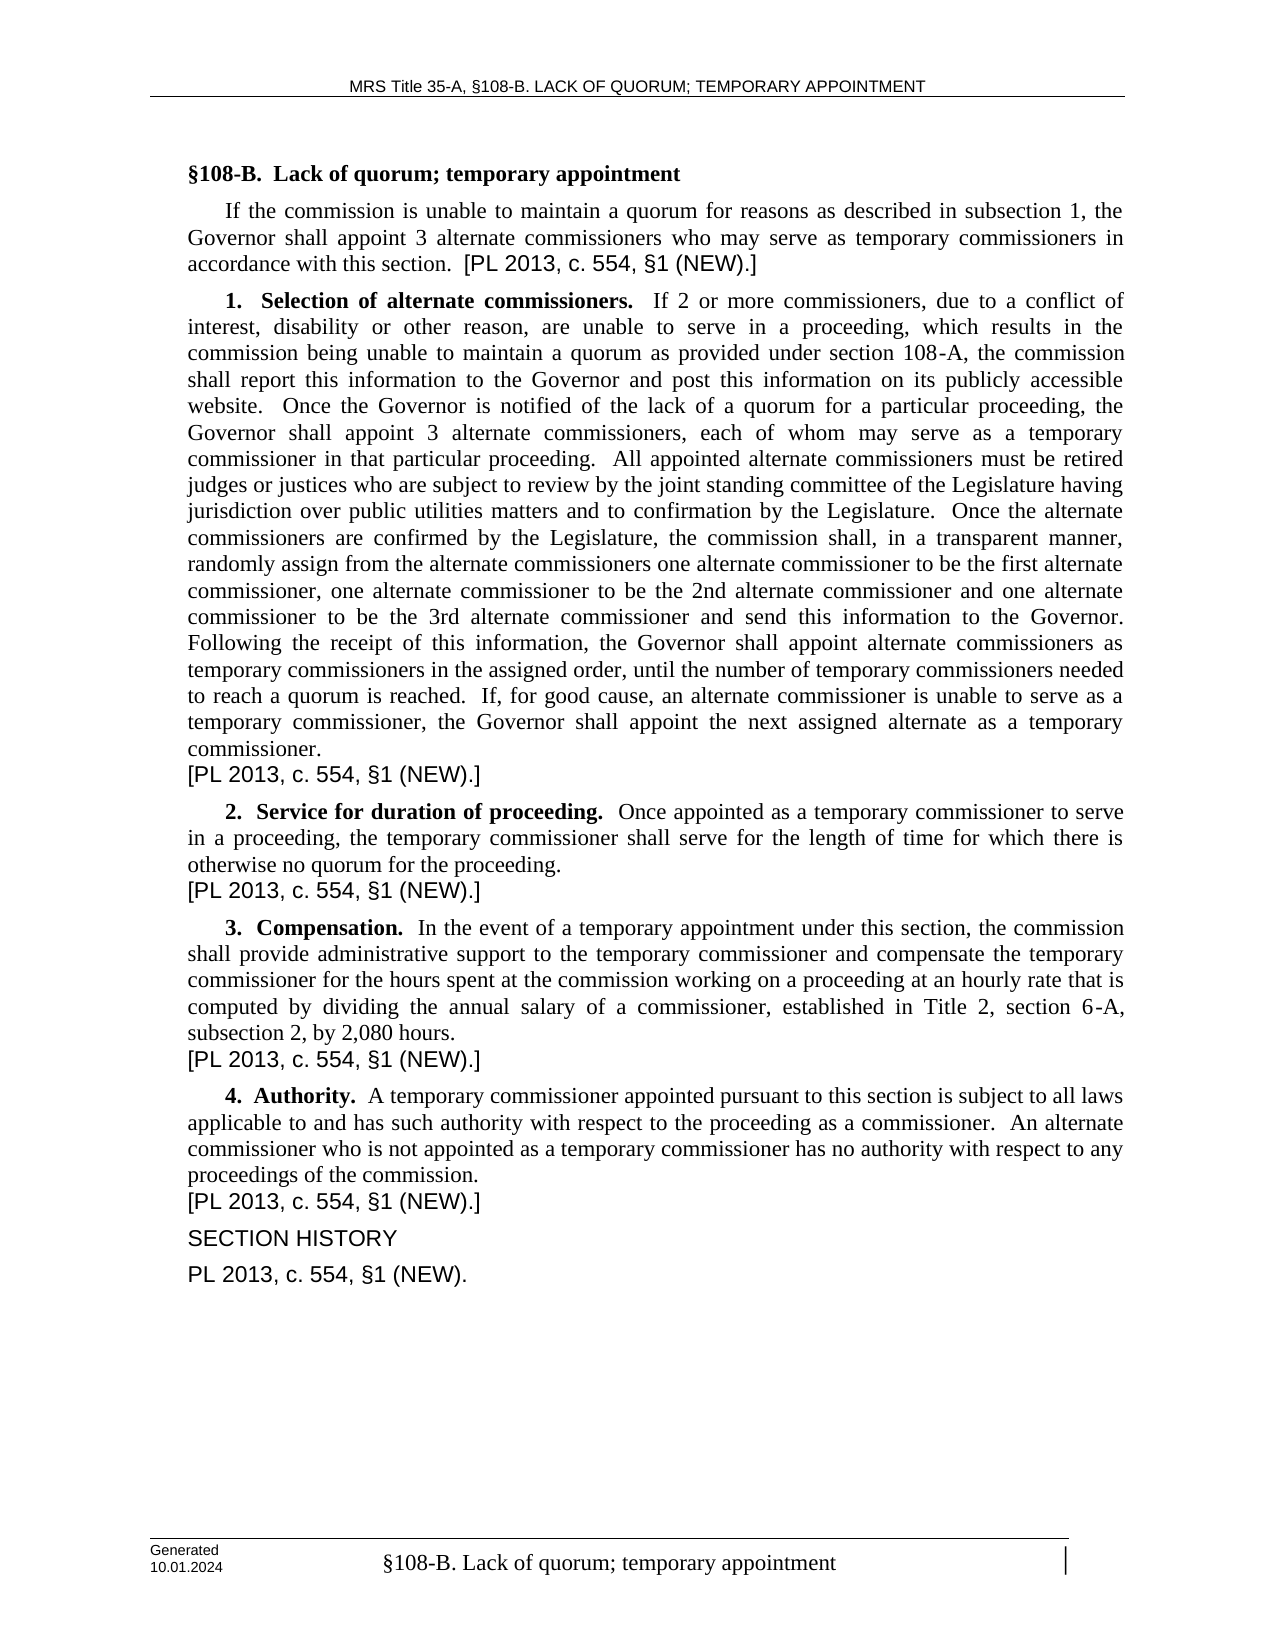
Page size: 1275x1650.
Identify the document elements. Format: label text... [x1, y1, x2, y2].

text §108-B. Lack of quorum; temporary appointment [187, 160, 1125, 187]
text [PL 2013, c. 554, §1 (NEW).] [187, 877, 1125, 903]
text If the commission is unable to maintain a quorum for reasons as described in subsection 1, the Governor shall appoint 3 alternate commissioners who may serve as temporary commissioners in accordance with this section. [PL 2013, c. 554, §1 (NEW).] [187, 197, 1125, 276]
text [PL 2013, c. 554, §1 (NEW).] [187, 1046, 1125, 1072]
text SECTION HISTORY [187, 1224, 1125, 1251]
text 1. Selection of alternate commissioners. If 2 or more commissioners, due to a conflict of interest, disability or other reason, are unable to serve in a proceeding, which results in the commission being unable to maintain a quorum as provided under section 108‑A, the commission shall report this information to the Governor and post this information on its publicly accessible website. Once the Governor is notified of the lack of a quorum for a particular proceeding, the Governor shall appoint 3 alternate commissioners, each of whom may serve as a temporary commissioner in that particular proceeding. All appointed alternate commissioners must be retired judges or justices who are subject to review by the joint standing committee of the Legislature having jurisdiction over public utilities matters and to confirmation by the Legislature. Once the alternate commissioners are confirmed by the Legislature, the commission shall, in a transparent manner, randomly assign from the alternate commissioners one alternate commissioner to be the first alternate commissioner, one alternate commissioner to be the 2nd alternate commissioner and one alternate commissioner to be the 3rd alternate commissioner and send this information to the Governor. Following the receipt of this information, the Governor shall appoint alternate commissioners as temporary commissioners in the assigned order, until the number of temporary commissioners needed to reach a quorum is reached. If, for good cause, an alternate commissioner is unable to serve as a temporary commissioner, the Governor shall appoint the next assigned alternate as a temporary commissioner. [187, 287, 1125, 761]
text 2. Service for duration of proceeding. Once appointed as a temporary commissioner to serve in a proceeding, the temporary commissioner shall serve for the length of time for which there is otherwise no quorum for the proceeding. [187, 798, 1125, 877]
text 3. Compensation. In the event of a temporary appointment under this section, the commission shall provide administrative support to the temporary commissioner and compensate the temporary commissioner for the hours spent at the commission working on a proceeding at an hourly rate that is computed by dividing the annual salary of a commissioner, established in Title 2, section 6‑A, subsection 2, by 2,080 hours. [187, 914, 1125, 1046]
text [PL 2013, c. 554, §1 (NEW).] [187, 761, 1125, 787]
text 4. Authority. A temporary commissioner appointed pursuant to this section is subject to all laws applicable to and has such authority with respect to the proceeding as a commissioner. An alternate commissioner who is not appointed as a temporary commissioner has no authority with respect to any proceedings of the commission. [187, 1082, 1125, 1188]
text PL 2013, c. 554, §1 (NEW). [187, 1261, 1125, 1288]
text [PL 2013, c. 554, §1 (NEW).] [187, 1188, 1125, 1214]
